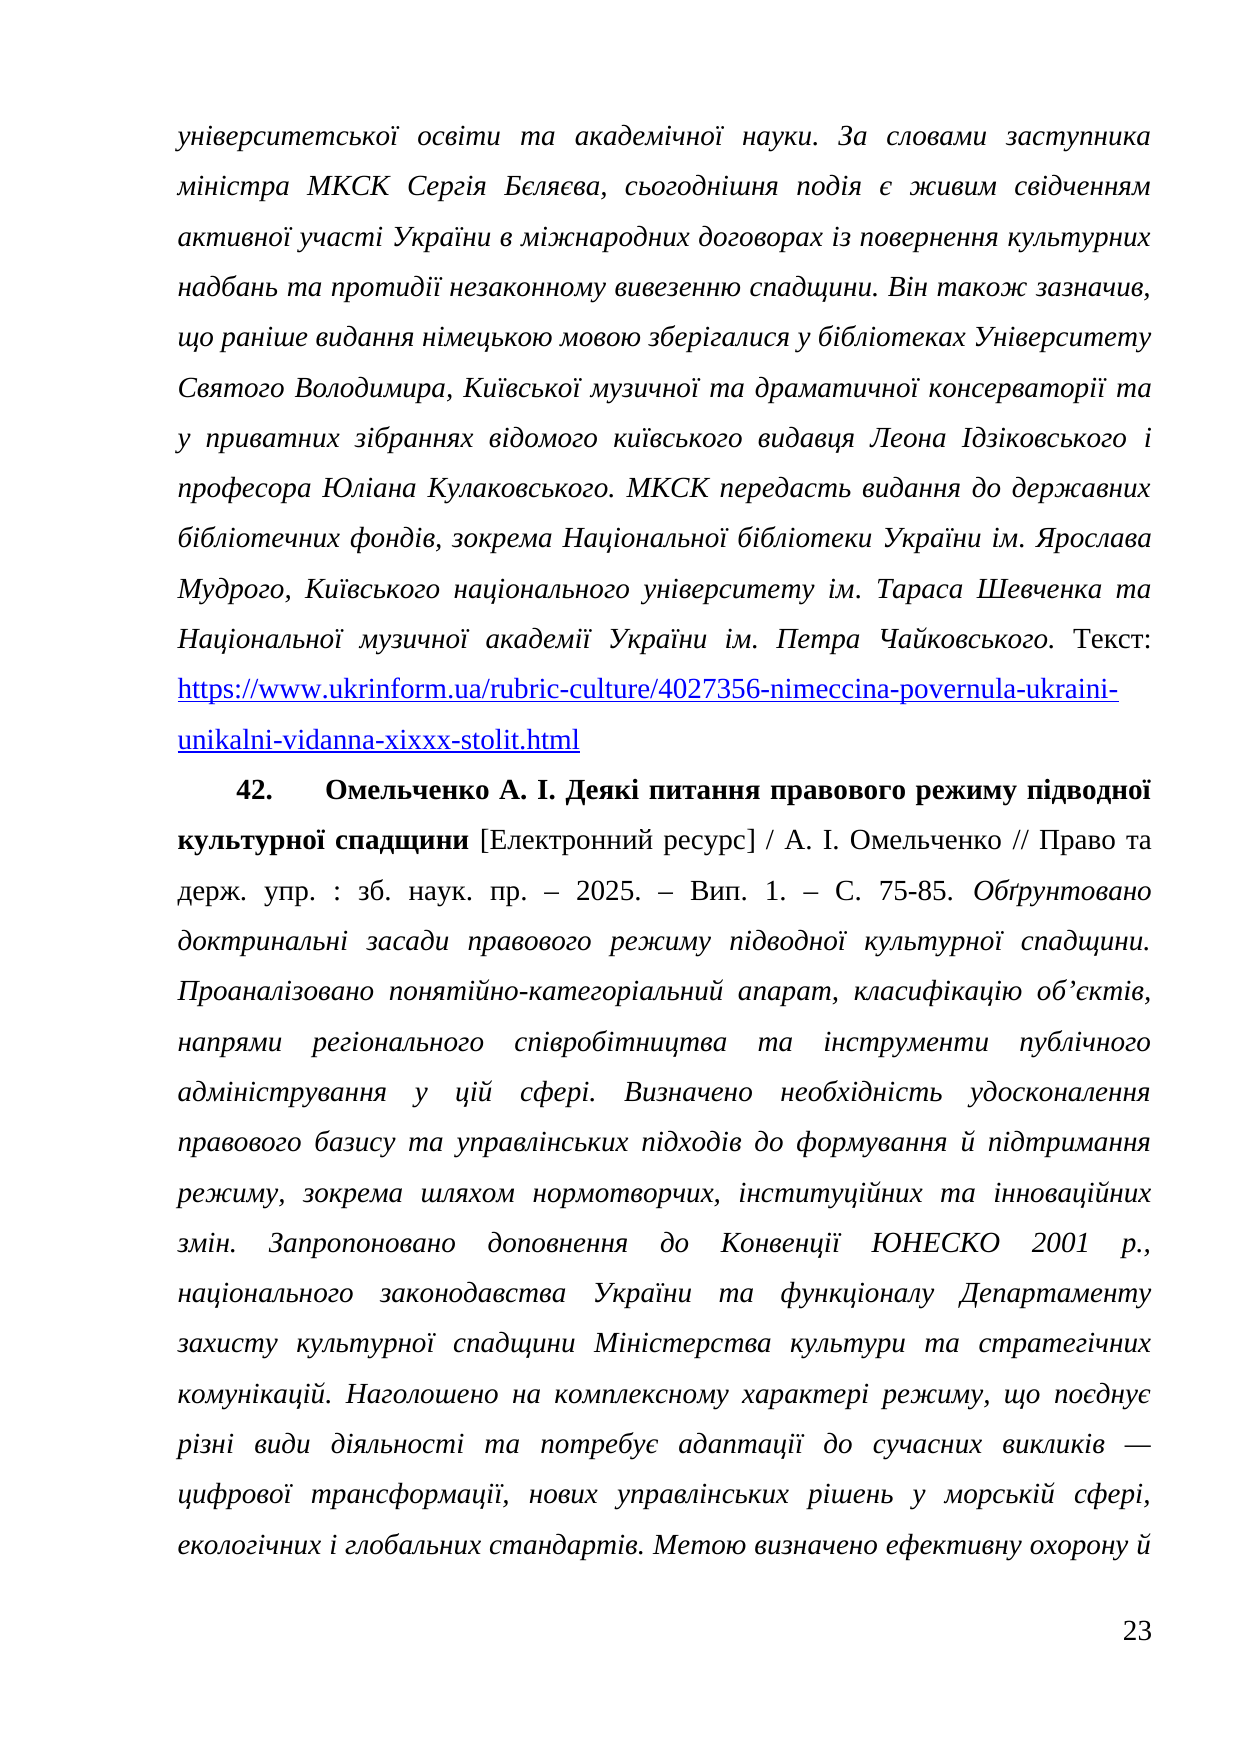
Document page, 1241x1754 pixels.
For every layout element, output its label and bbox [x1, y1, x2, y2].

list [177, 772, 1152, 1560]
list [177, 118, 1152, 755]
